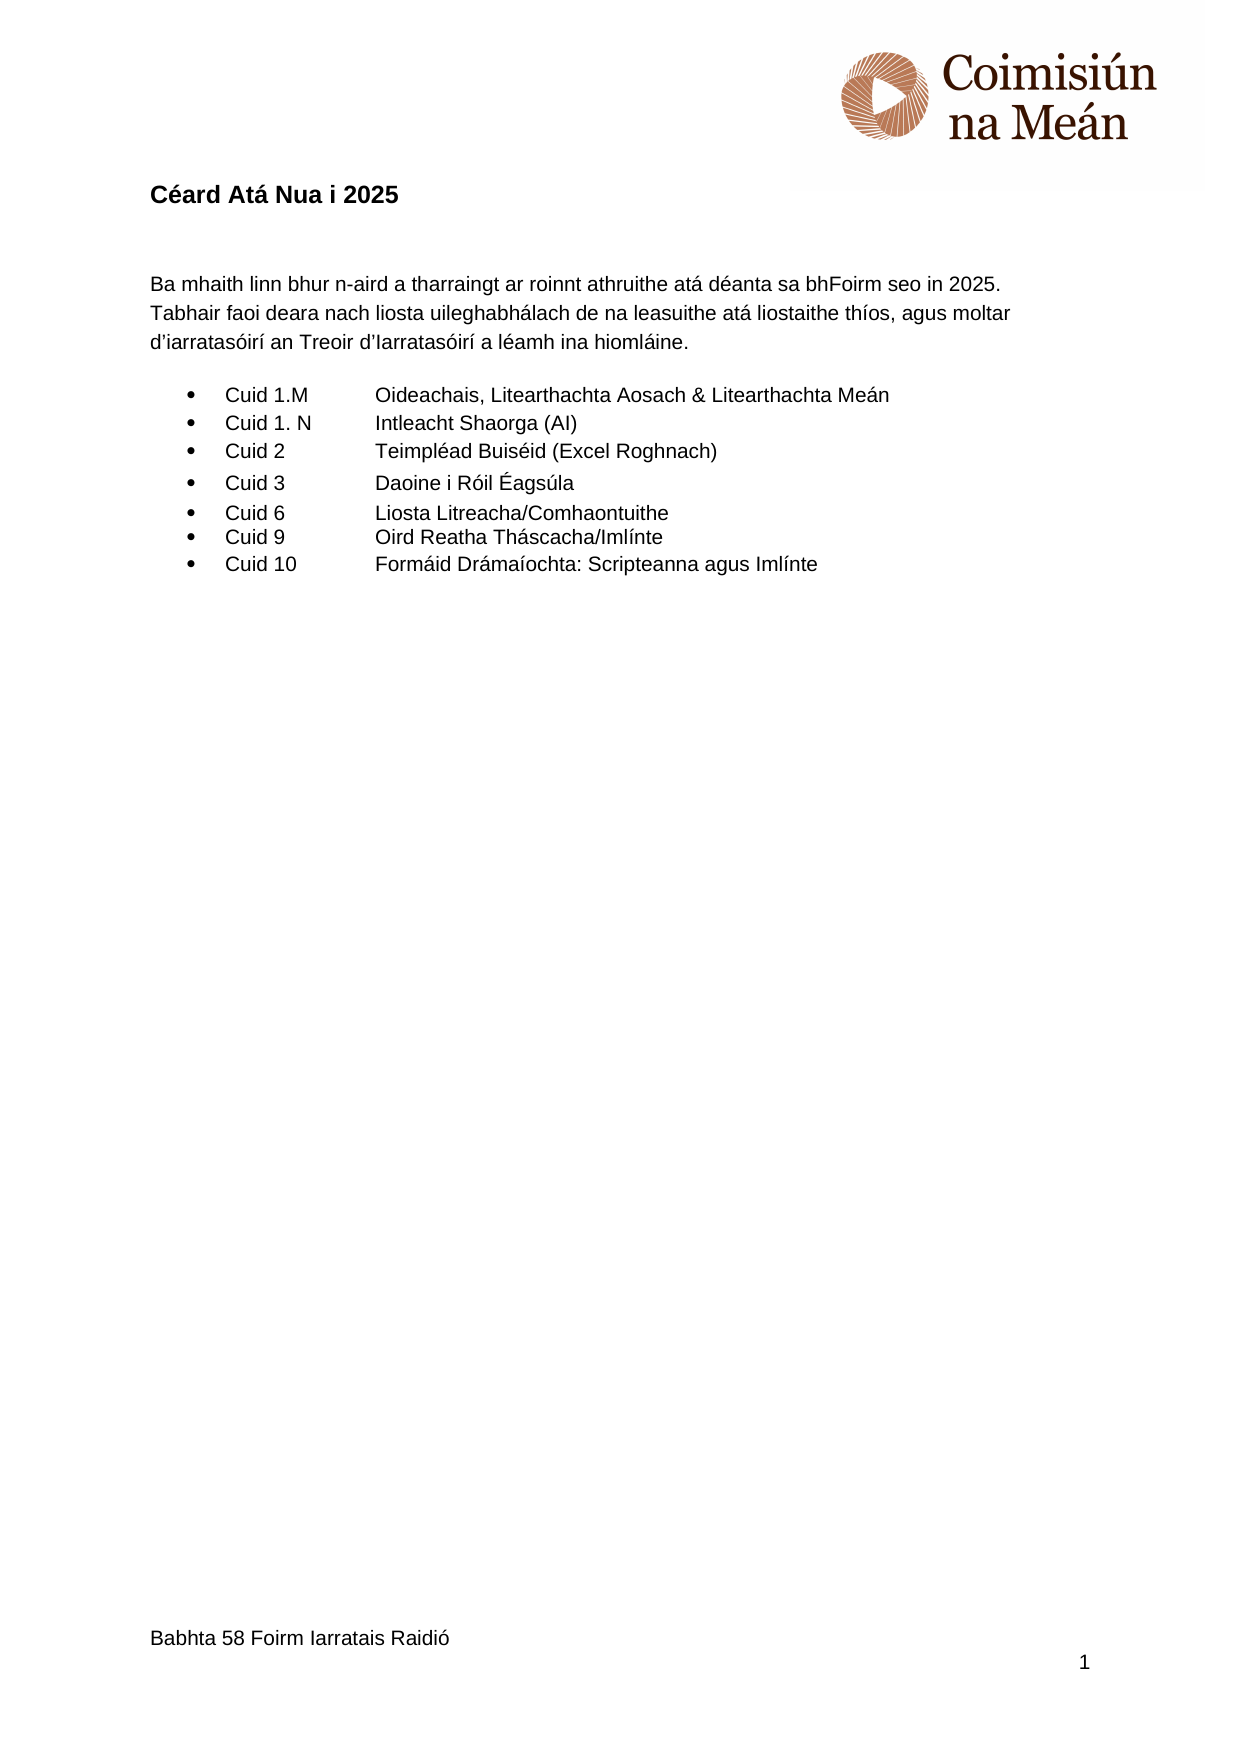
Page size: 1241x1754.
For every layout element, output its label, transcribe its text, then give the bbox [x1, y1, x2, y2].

list Cuid 1.M Oideachais, Litearthachta Aosach & Litearthachta Meán [187, 383, 1090, 407]
text Ba mhaith linn bhur n-aird a tharraingt ar roinnt athruithe atá déanta sa bhFoirm seo in 2025. [150, 267, 1090, 296]
picture [789, 0, 1205, 191]
list Cuid 9 Oird Reatha Tháscacha/Imlínte [187, 524, 1090, 548]
list Cuid 3 Daoine i Róil Éagsúla [187, 466, 1090, 495]
list Cuid 6 Liosta Litreacha/Comhaontuithe [187, 495, 1090, 524]
list Cuid 10 Formáid Drámaíochta: Scripteanna agus Imlínte [187, 552, 1090, 576]
list Cuid 1. N Intleacht Shaorga (AI) [187, 411, 1090, 435]
list Cuid 2 Teimpléad Buiséid (Excel Roghnach) [187, 438, 1090, 463]
subtitle Céard Atá Nua i 2025 [150, 179, 1090, 267]
text Tabhair faoi deara nach liosta uileghabhálach de na leasuithe atá liostaithe thíos, agus moltar d’iarratasóirí an Treoir d’Iarratasóirí a léamh ina hiomláine. [150, 296, 1090, 354]
